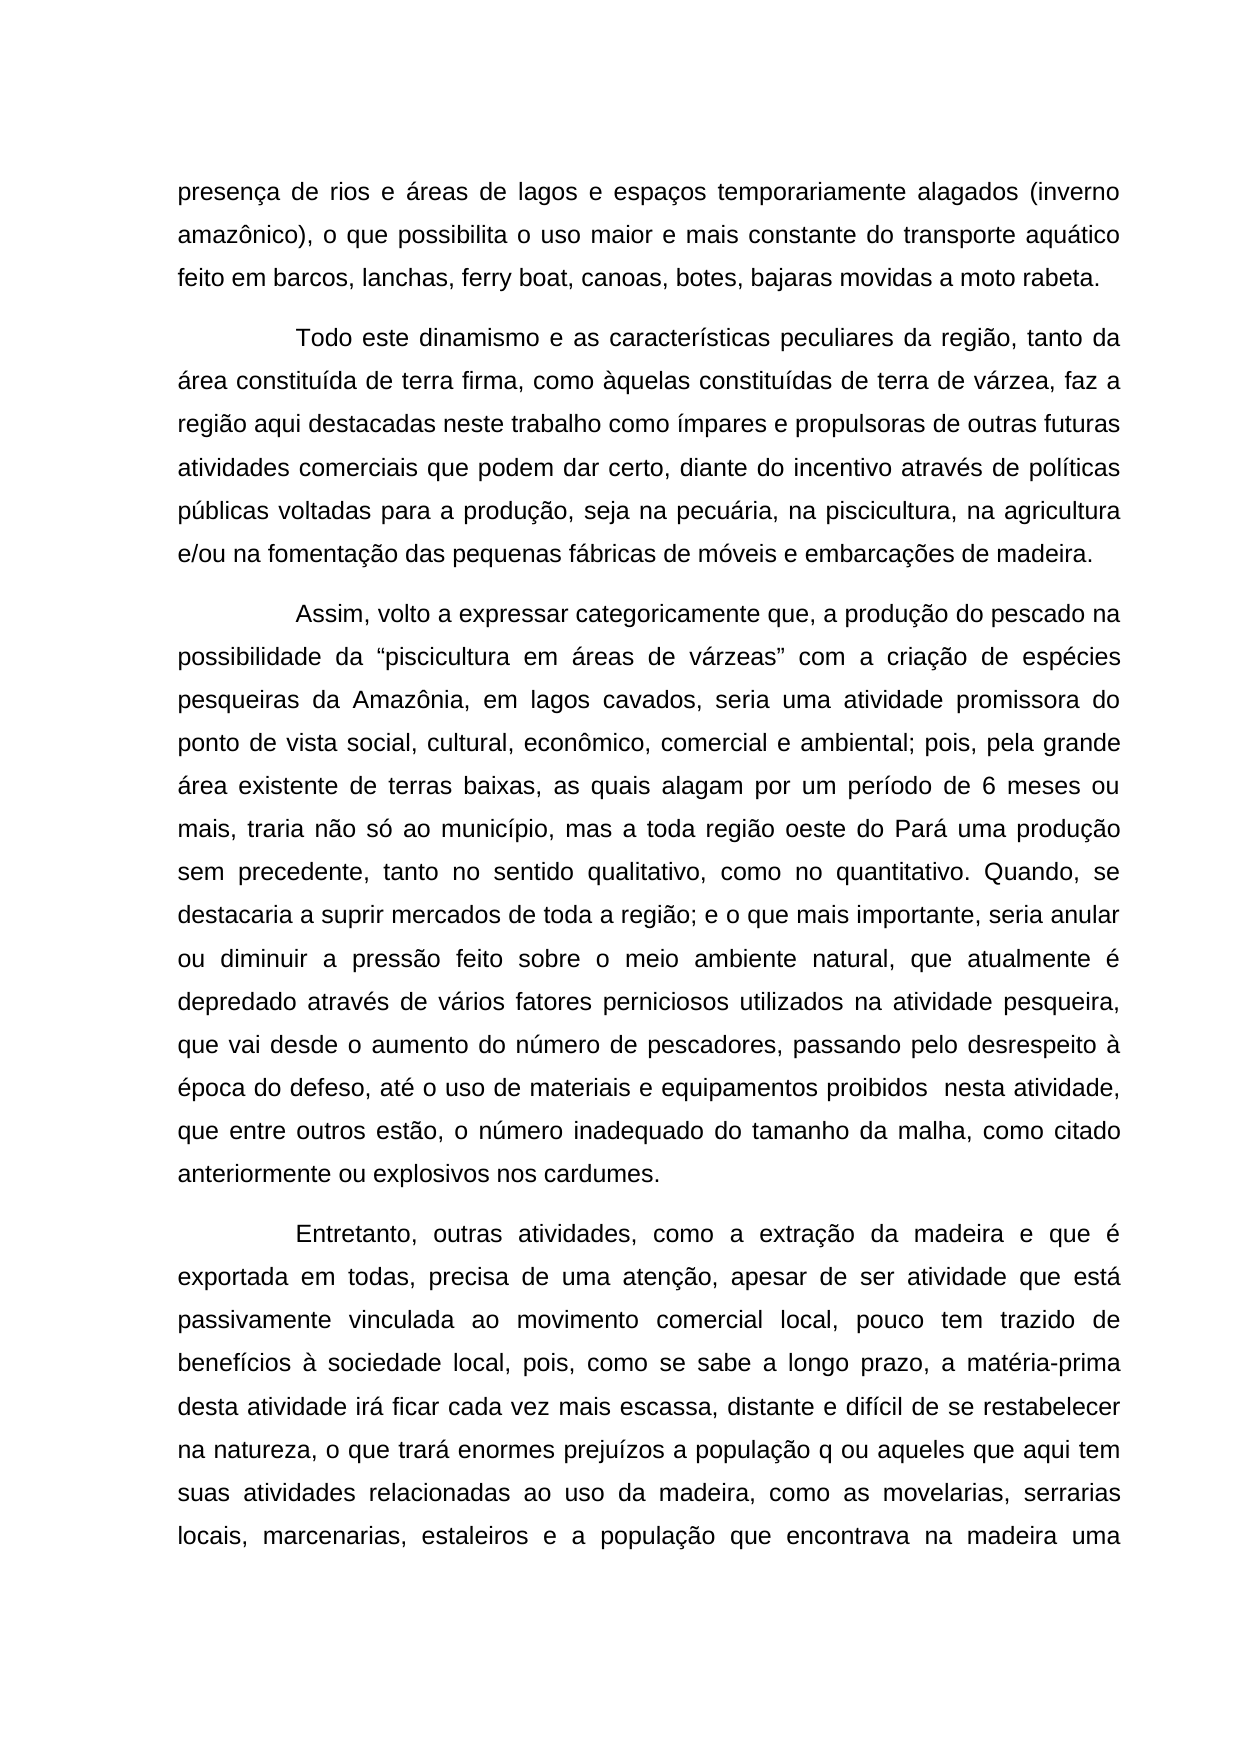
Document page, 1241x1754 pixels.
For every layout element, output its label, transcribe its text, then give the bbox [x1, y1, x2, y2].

text Assim, volto a expressar categoricamente que, a produção do pescado na possibilidade da “piscicultura em áreas de várzeas” com a criação de espécies pesqueiras da Amazônia, em lagos cavados, seria uma atividade promissora do ponto de vista social, cultural, econômico, comercial e ambiental; pois, pela grande área existente de terras baixas, as quais alagam por um período de 6 meses ou mais, traria não só ao município, mas a toda região oeste do Pará uma produção sem precedente, tanto no sentido qualitativo, como no quantitativo. Quando, se destacaria a suprir mercados de toda a região; e o que mais importante, seria anular ou diminuir a pressão feito sobre o meio ambiente natural, que atualmente é depredado através de vários fatores perniciosos utilizados na atividade pesqueira, que vai desde o aumento do número de pescadores, passando pelo desrespeito à época do defeso, até o uso de materiais e equipamentos proibidos nesta atividade, que entre outros estão, o número inadequado do tamanho da malha, como citado anteriormente ou explosivos nos cardumes. [177, 599, 1122, 1188]
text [177, 1219, 1122, 1550]
text Todo este dinamismo e as características peculiares da região, tanto da área constituída de terra firma, como àquelas constituídas de terra de várzea, faz a região aqui destacadas neste trabalho como ímpares e propulsoras de outras futuras atividades comerciais que podem dar certo, diante do incentivo através de políticas públicas voltadas para a produção, seja na pecuária, na piscicultura, na agricultura e/ou na fomentação das pequenas fábricas de móveis e embarcações de madeira. [177, 323, 1122, 568]
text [177, 177, 1122, 292]
